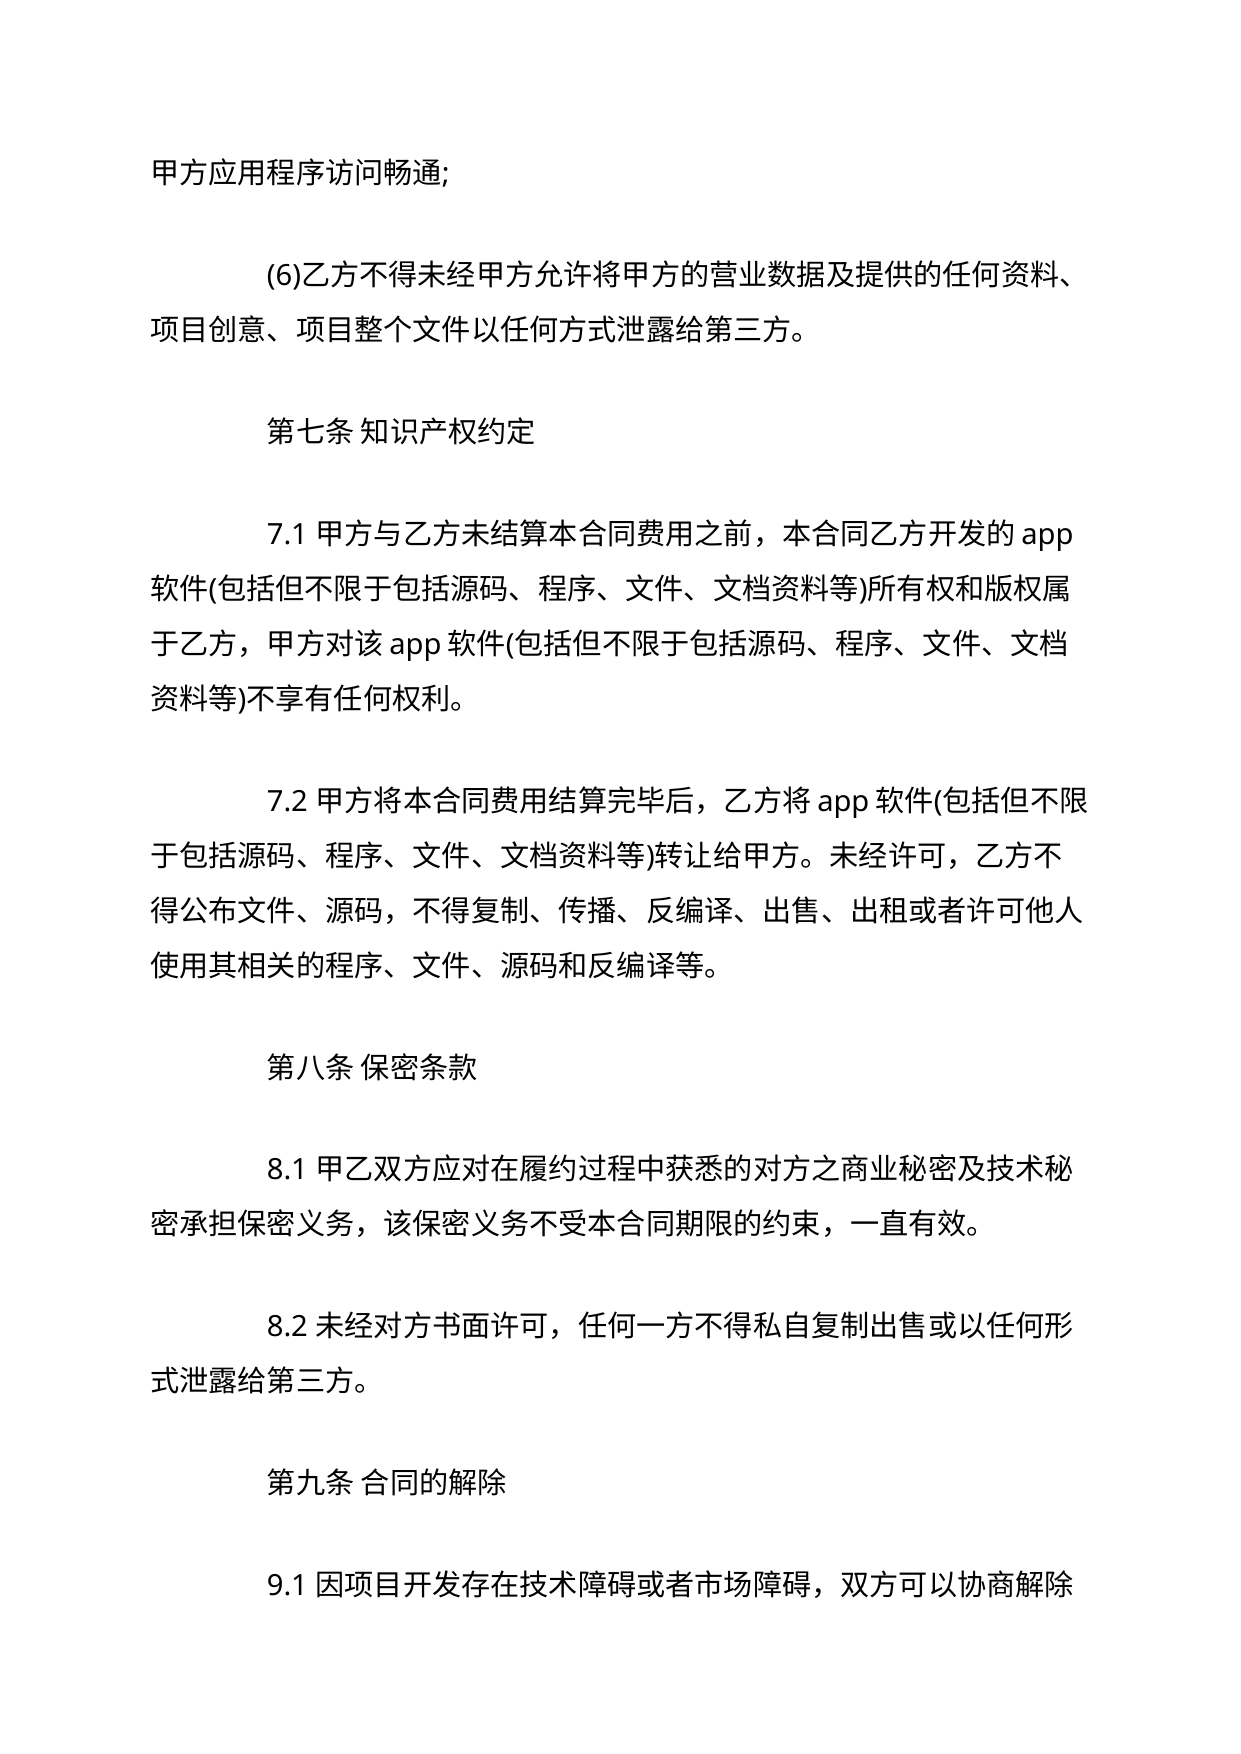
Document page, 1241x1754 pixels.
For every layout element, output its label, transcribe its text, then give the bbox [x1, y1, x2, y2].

text 第八条 保密条款 [150, 1044, 1090, 1086]
text 第七条 知识产权约定 [150, 409, 1090, 451]
text 8.1 甲乙双方应对在履约过程中获悉的对方之商业秘密及技术秘密承担保密义务，该保密义务不受本合同期限的约束，一直有效。 [150, 1146, 1090, 1243]
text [150, 1561, 1090, 1604]
text 第九条 合同的解除 [150, 1459, 1090, 1502]
text (6)乙方不得未经甲方允许将甲方的营业数据及提供的任何资料、项目创意、项目整个文件以任何方式泄露给第三方。 [150, 252, 1090, 349]
text 8.2 未经对方书面许可，任何一方不得私自复制出售或以任何形式泄露给第三方。 [150, 1303, 1090, 1400]
text 7.2 甲方将本合同费用结算完毕后，乙方将app软件(包括但不限于包括源码、程序、文件、文档资料等)转让给甲方。未经许可，乙方不得公布文件、源码，不得复制、传播、反编译、出售、出租或者许可他人使用其相关的程序、文件、源码和反编译等。 [150, 777, 1090, 985]
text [150, 150, 1090, 192]
text 7.1 甲方与乙方未结算本合同费用之前，本合同乙方开发的app软件(包括但不限于包括源码、程序、文件、文档资料等)所有权和版权属于乙方，甲方对该app软件(包括但不限于包括源码、程序、文件、文档资料等)不享有任何权利。 [150, 511, 1090, 718]
